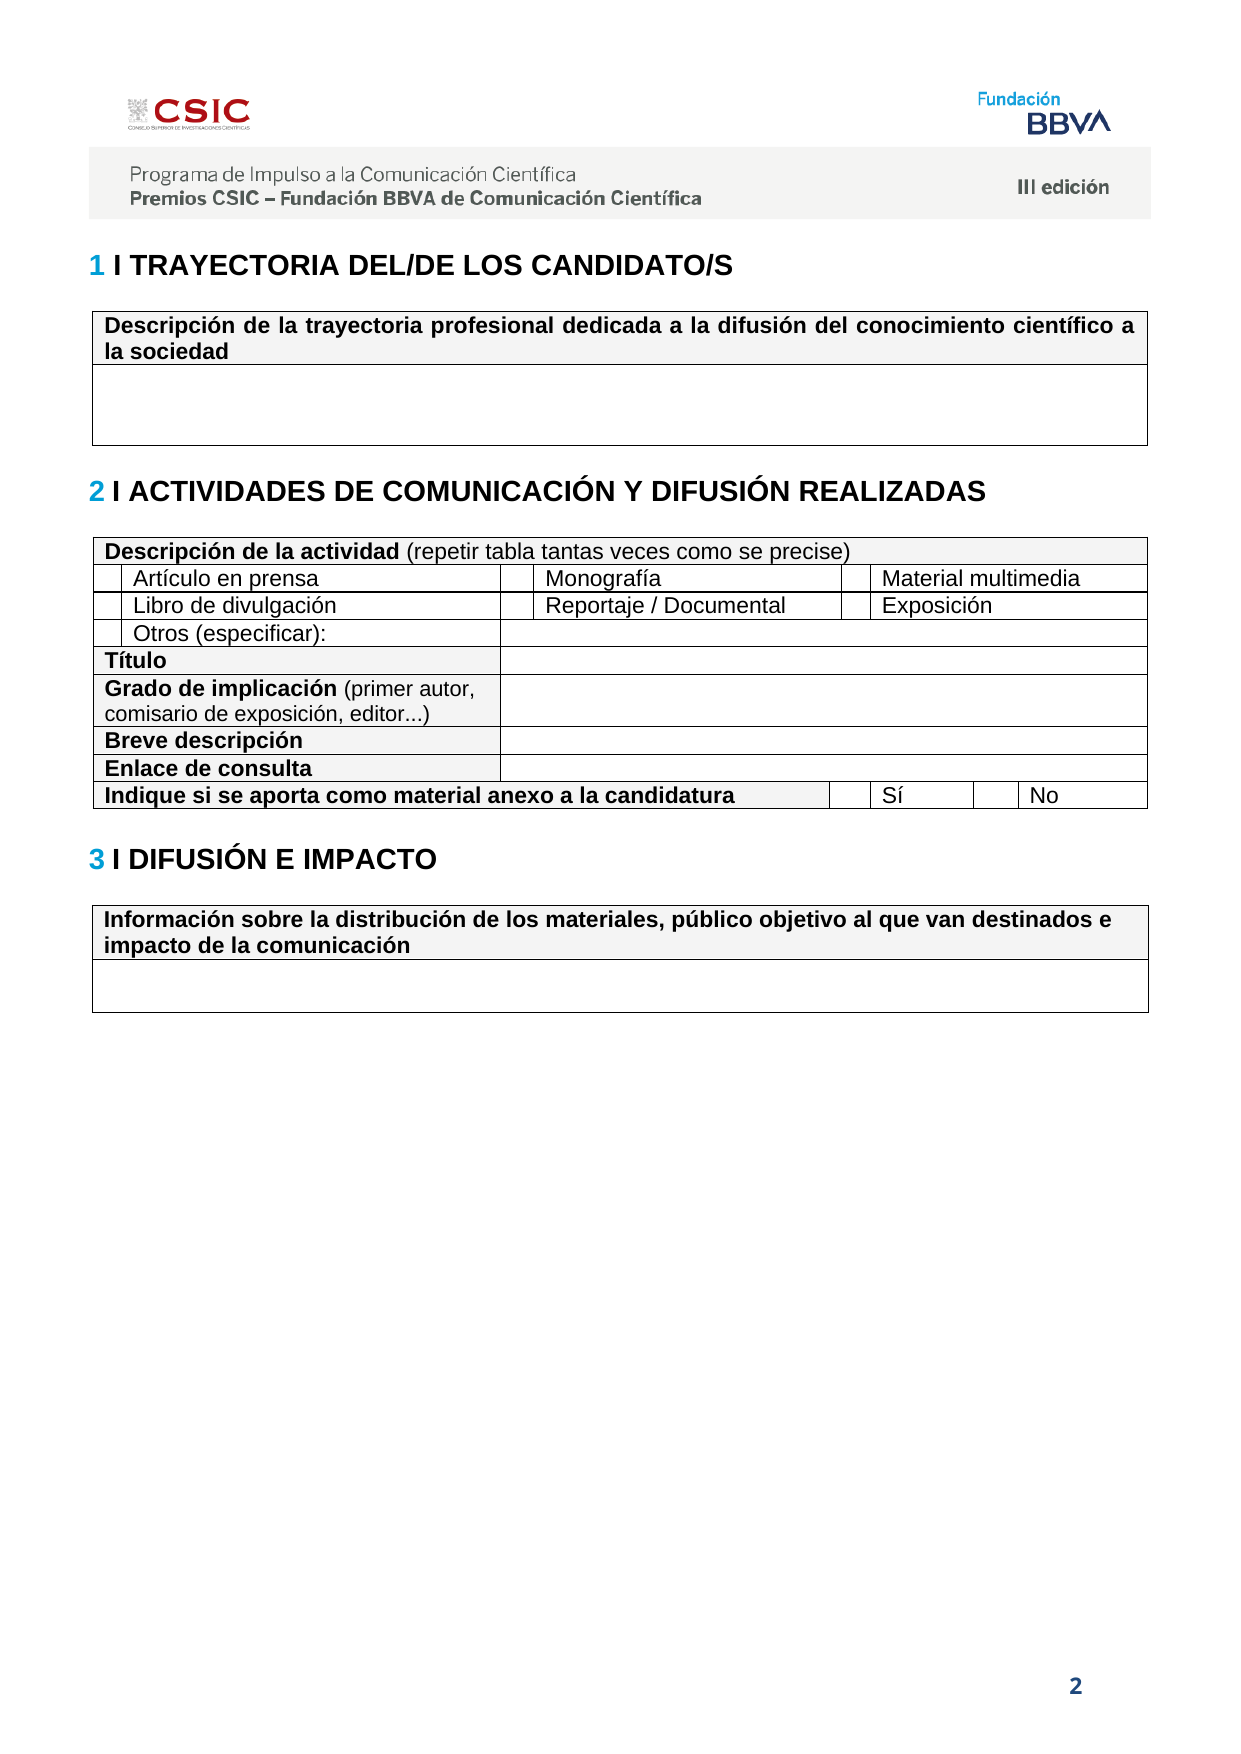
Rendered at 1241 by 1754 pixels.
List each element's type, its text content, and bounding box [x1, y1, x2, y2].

table_cell [501, 620, 1147, 646]
table_cell No [1019, 782, 1147, 808]
table_cell [842, 593, 870, 619]
table_cell [94, 620, 121, 646]
table_cell Enlace de consulta [94, 755, 500, 781]
table_cell Grado de implicación (primer autor, comisario de exposición, editor...) [94, 675, 500, 726]
picture [88, 75, 1152, 220]
table_cell Exposición [871, 593, 1147, 619]
table_cell [501, 565, 533, 591]
table_cell [974, 782, 1018, 808]
table_cell Artículo en prensa [122, 565, 500, 591]
text 3 I DIFUSIÓN E IMPACTO [89, 842, 1152, 876]
table_cell [93, 960, 1148, 1012]
table_header Descripción de la actividad (repetir tabla tantas veces como se precise) [94, 538, 1147, 564]
table_cell Material multimedia [871, 565, 1147, 591]
table_cell Monografía [534, 565, 841, 591]
table_cell [94, 565, 121, 591]
table_header Información sobre la distribución de los materiales, público objetivo al que van destinados e impacto de la comunicación [93, 906, 1148, 958]
table_cell [501, 727, 1147, 753]
text 1 I TRAYECTORIA DEL/DE LOS CANDIDATO/S [89, 248, 1152, 282]
table_cell Indique si se aporta como material anexo a la candidatura [94, 782, 829, 808]
table_cell [842, 565, 870, 591]
table_cell [93, 365, 1147, 444]
table_cell [501, 593, 533, 619]
table_cell [830, 782, 870, 808]
table_cell [94, 593, 121, 619]
table_header Descripción de la trayectoria profesional dedicada a la difusión del conocimiento científico a la sociedad [93, 312, 1147, 364]
table_cell Sí [871, 782, 973, 808]
table_cell Reportaje / Documental [534, 593, 841, 619]
table_cell Breve descripción [94, 727, 500, 753]
table_cell [501, 647, 1147, 673]
table_cell [501, 675, 1147, 726]
table_cell Título [94, 647, 500, 673]
table_cell Otros (especificar): [122, 620, 500, 646]
text 2 I ACTIVIDADES DE COMUNICACIÓN Y DIFUSIÓN REALIZADAS [89, 474, 1152, 508]
table_cell [501, 755, 1147, 781]
table_cell Libro de divulgación [122, 593, 500, 619]
